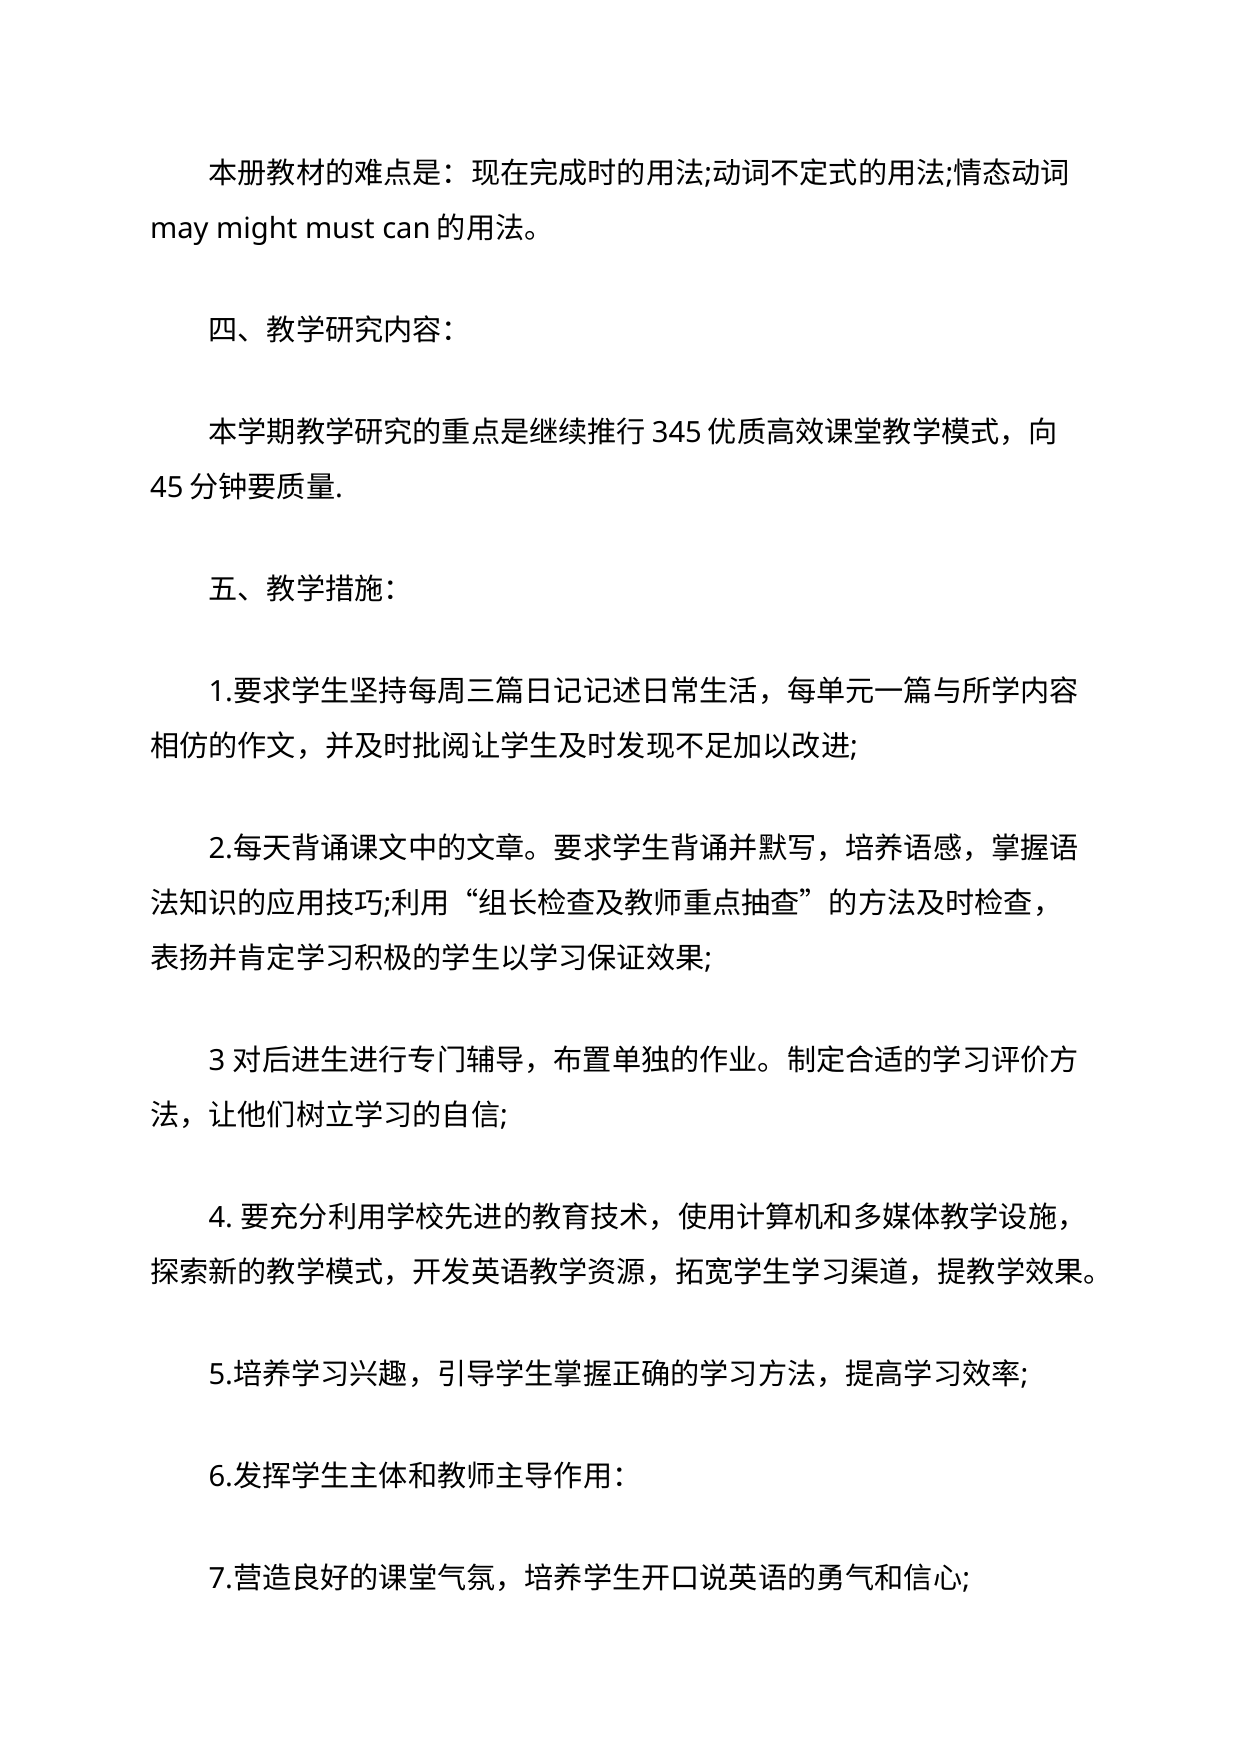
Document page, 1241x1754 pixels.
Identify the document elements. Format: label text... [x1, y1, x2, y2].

text 本册教材的难点是：现在完成时的用法;动词不定式的用法;情态动词may might must can的用法。 [150, 150, 1090, 247]
text 3 对后进生进行专门辅导，布置单独的作业。制定合适的学习评价方法，让他们树立学习的自信; [150, 1036, 1090, 1134]
text 本学期教学研究的重点是继续推行345优质高效课堂教学模式，向45分钟要质量. [150, 409, 1090, 506]
text 2.每天背诵课文中的文章。要求学生背诵并默写，培养语感，掌握语法知识的应用技巧;利用“组长检查及教师重点抽查”的方法及时检查，表扬并肯定学习积极的学生以学习保证效果; [150, 824, 1090, 977]
text 4. 要充分利用学校先进的教育技术，使用计算机和多媒体教学设施，探索新的教学模式，开发英语教学资源，拓宽学生学习渠道，提教学效果。 [150, 1193, 1090, 1291]
text 1.要求学生坚持每周三篇日记记述日常生活，每单元一篇与所学内容相仿的作文，并及时批阅让学生及时发现不足加以改进; [150, 667, 1090, 765]
text 7.营造良好的课堂气氛，培养学生开口说英语的勇气和信心; [150, 1554, 1090, 1597]
text 五、教学措施： [150, 566, 1090, 608]
text 6.发挥学生主体和教师主导作用： [150, 1452, 1090, 1494]
text 5.培养学习兴趣，引导学生掌握正确的学习方法，提高学习效率; [150, 1350, 1090, 1393]
text 四、教学研究内容： [150, 307, 1090, 349]
